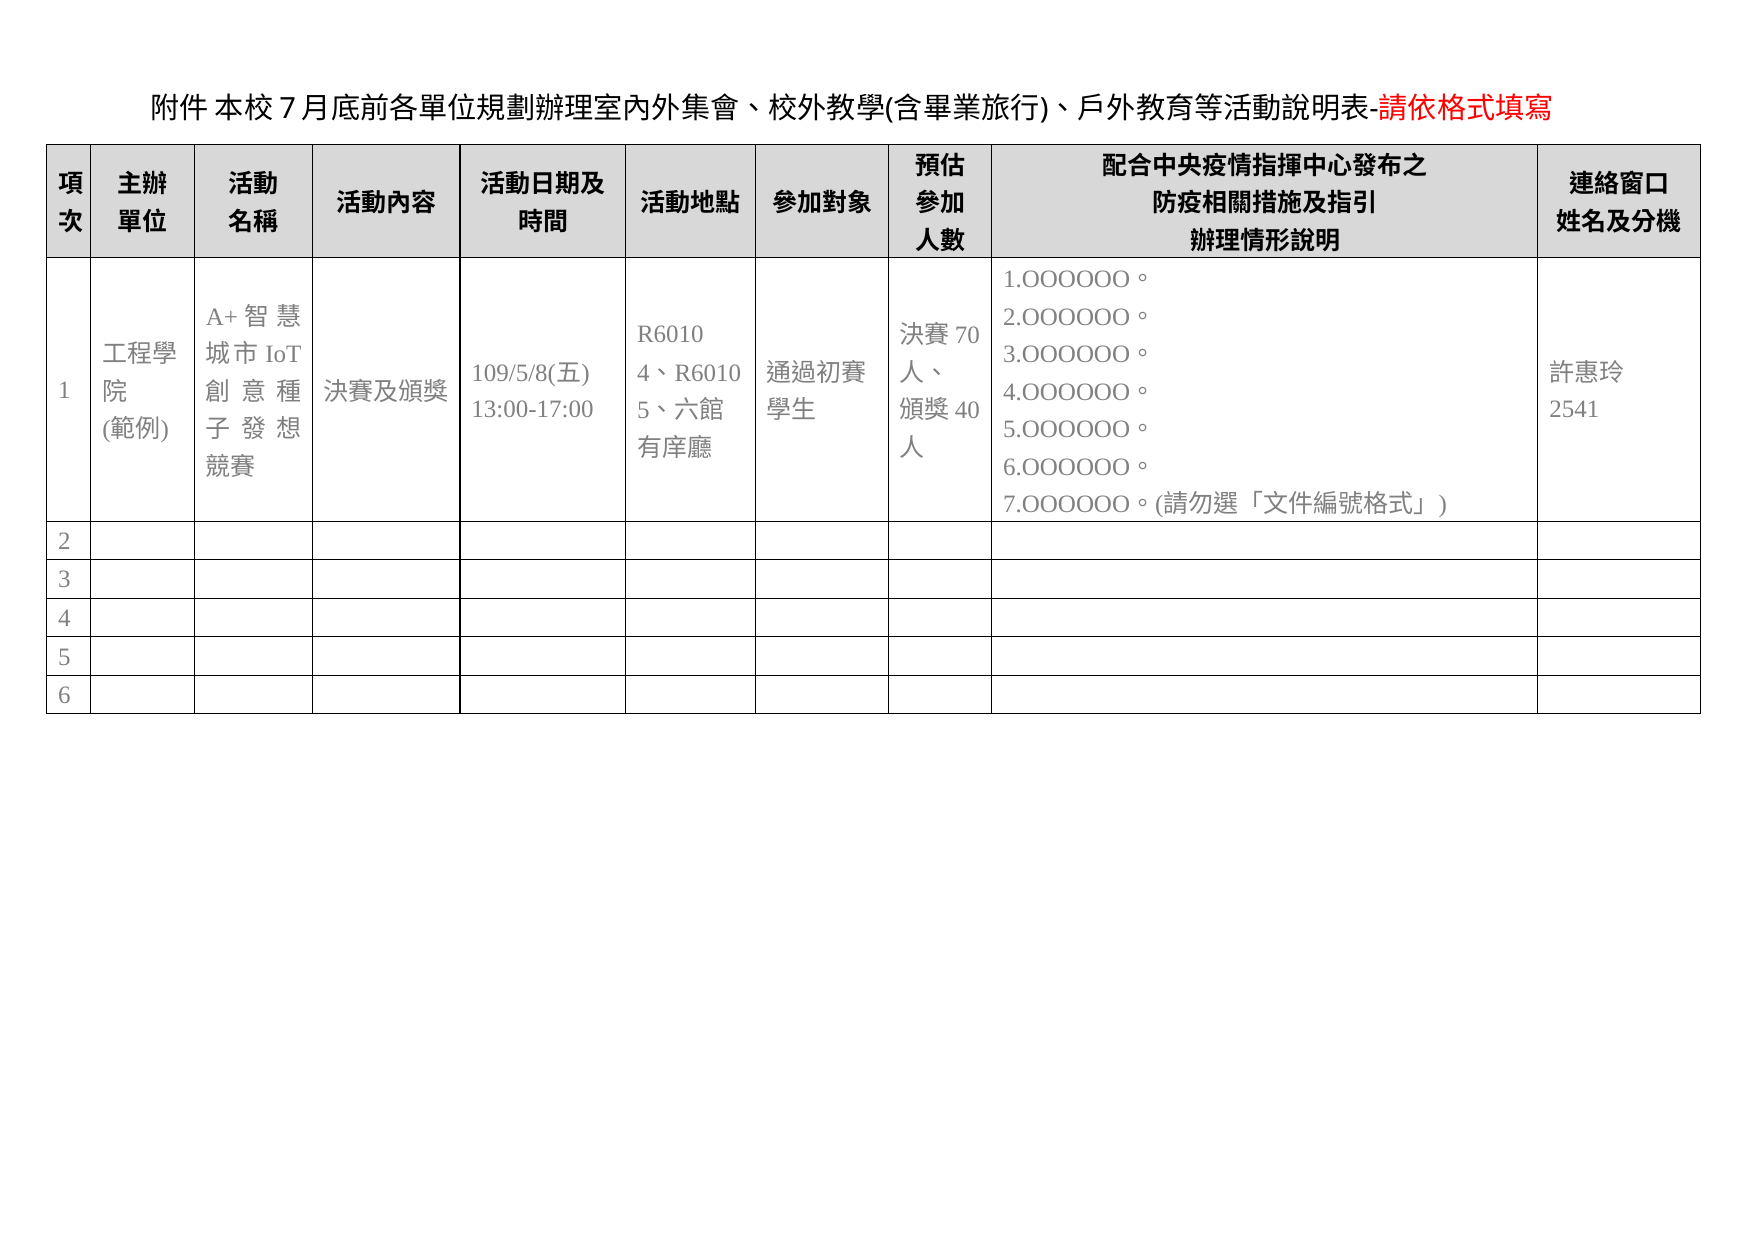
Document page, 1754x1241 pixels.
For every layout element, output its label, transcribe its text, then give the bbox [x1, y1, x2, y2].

table_cell 通過初賽學生 [756, 258, 888, 521]
table_cell [313, 599, 459, 636]
table_cell [756, 522, 888, 559]
table_cell [1538, 599, 1700, 636]
text 附件 本校7月底前各單位規劃辦理室內外集會、校外教學(含畢業旅行)、戶外教育等活動說明表-請依格式填寫 [150, 68, 1604, 143]
table_cell [626, 522, 755, 559]
table_header 項次 [47, 145, 90, 257]
table_cell [889, 522, 991, 559]
table_cell [195, 522, 312, 559]
table_cell [91, 599, 194, 636]
table_cell 4 [47, 599, 90, 636]
table_cell [992, 676, 1537, 713]
table_header 活動日期及 時間 [461, 145, 625, 257]
table_cell [1538, 522, 1700, 559]
table_cell [889, 599, 991, 636]
table_cell [195, 637, 312, 675]
table_cell R60104、R60105、六館有庠廳 [626, 258, 755, 521]
table_cell 2 [47, 522, 90, 559]
table_cell [461, 522, 625, 559]
table_cell [992, 599, 1537, 636]
table_cell [756, 676, 888, 713]
table_cell [195, 599, 312, 636]
table_cell [889, 637, 991, 675]
table_header 配合中央疫情指揮中心發布之 防疫相關措施及指引 辦理情形說明 [992, 145, 1537, 257]
table_cell [313, 560, 459, 598]
table_cell [756, 599, 888, 636]
table_cell 3 [47, 560, 90, 598]
table_cell [756, 637, 888, 675]
table_cell [195, 676, 312, 713]
table_cell 6 [47, 676, 90, 713]
table_cell 1 [47, 258, 90, 521]
table_cell [91, 560, 194, 598]
table_cell 5 [47, 637, 90, 675]
table_cell [91, 522, 194, 559]
table_cell [461, 560, 625, 598]
table_cell [992, 522, 1537, 559]
table_header 預估 參加 人數 [889, 145, 991, 257]
table_cell [889, 676, 991, 713]
table_cell [195, 560, 312, 598]
table_cell [91, 676, 194, 713]
table_cell [992, 560, 1537, 598]
table_cell [992, 637, 1537, 675]
table_cell [626, 637, 755, 675]
table_cell [313, 676, 459, 713]
table_cell 1.OOOOOO。 2.OOOOOO。 3.OOOOOO。 4.OOOOOO。 5.OOOOOO。 6.OOOOOO。 7.OOOOOO。(請勿選「文件編號格式」) [992, 258, 1537, 521]
table_cell [1538, 637, 1700, 675]
table_cell [461, 637, 625, 675]
table_cell [626, 599, 755, 636]
table_cell A+智慧城市IoT創意種子發想競賽 [195, 258, 312, 521]
table_cell [1538, 676, 1700, 713]
table_cell 決賽及頒獎 [313, 258, 459, 521]
table_header 活動地點 [626, 145, 755, 257]
table_header 主辦 單位 [91, 145, 194, 257]
table_cell [313, 522, 459, 559]
table_cell 許惠玲 2541 [1538, 258, 1700, 521]
table_header 參加對象 [756, 145, 888, 257]
table_cell [756, 560, 888, 598]
table_cell [461, 599, 625, 636]
table_cell [313, 637, 459, 675]
table_cell [626, 676, 755, 713]
table_header 活動內容 [313, 145, 459, 257]
table_cell [461, 676, 625, 713]
table_cell [626, 560, 755, 598]
table_cell 決賽70人、 頒獎40人 [889, 258, 991, 521]
table_cell [1538, 560, 1700, 598]
table_header 活動 名稱 [195, 145, 312, 257]
table_cell 工程學院 (範例) [91, 258, 194, 521]
table_cell [889, 560, 991, 598]
table_cell 109/5/8(五) 13:00-17:00 [461, 258, 625, 521]
table_header 連絡窗口 姓名及分機 [1538, 145, 1700, 257]
table_cell [91, 637, 194, 675]
